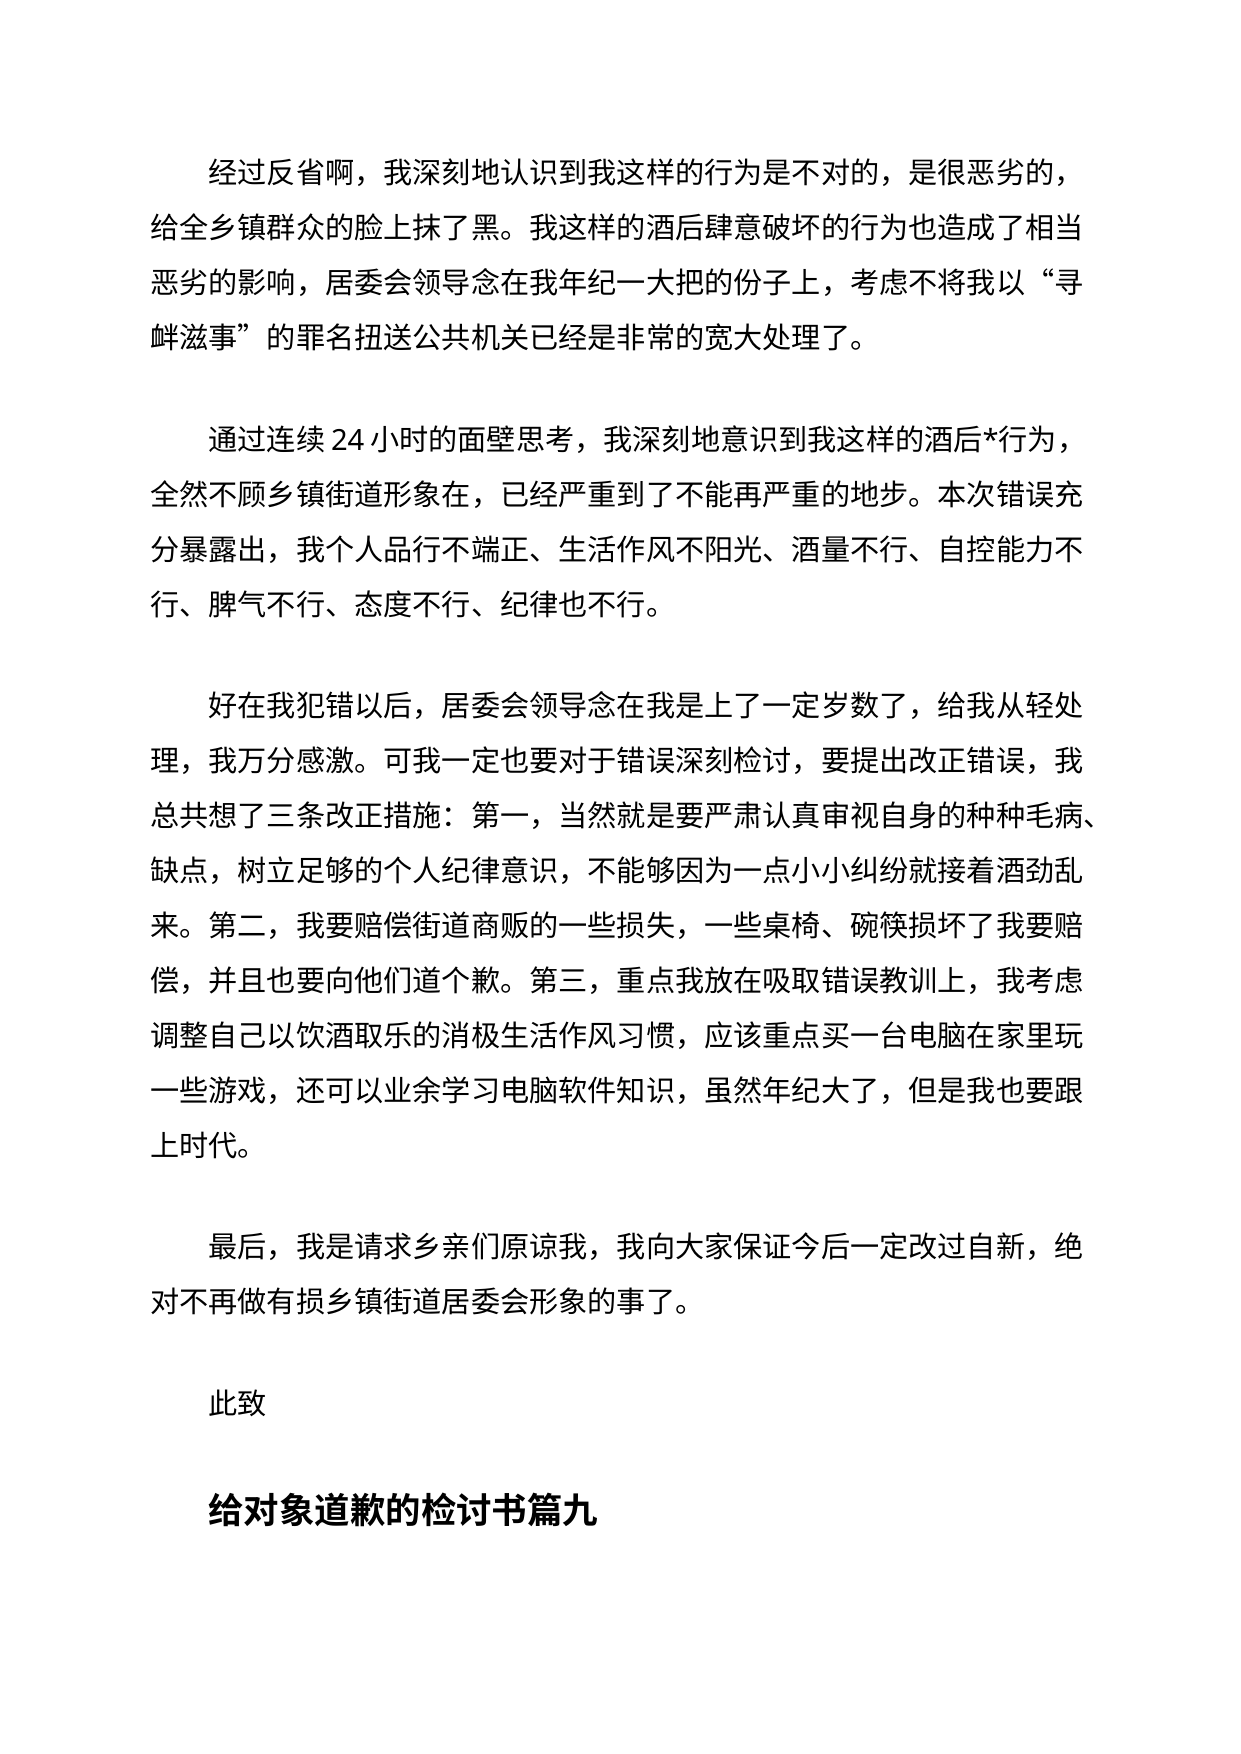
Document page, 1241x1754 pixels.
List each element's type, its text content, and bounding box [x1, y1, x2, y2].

text 给对象道歉的检讨书篇九 [150, 1482, 1090, 1534]
text 此致 [150, 1381, 1090, 1423]
text 经过反省啊，我深刻地认识到我这样的行为是不对的，是很恶劣的，给全乡镇群众的脸上抹了黑。我这样的酒后肆意破坏的行为也造成了相当恶劣的影响，居委会领导念在我年纪一大把的份子上，考虑不将我以“寻衅滋事”的罪名扭送公共机关已经是非常的宽大处理了。 [150, 150, 1090, 357]
text 好在我犯错以后，居委会领导念在我是上了一定岁数了，给我从轻处理，我万分感激。可我一定也要对于错误深刻检讨，要提出改正错误，我总共想了三条改正措施：第一，当然就是要严肃认真审视自身的种种毛病、缺点，树立足够的个人纪律意识，不能够因为一点小小纠纷就接着酒劲乱来。第二，我要赔偿街道商贩的一些损失，一些桌椅、碗筷损坏了我要赔偿，并且也要向他们道个歉。第三，重点我放在吸取错误教训上，我考虑调整自己以饮酒取乐的消极生活作风习惯，应该重点买一台电脑在家里玩一些游戏，还可以业余学习电脑软件知识，虽然年纪大了，但是我也要跟上时代。 [150, 683, 1090, 1164]
text 通过连续24小时的面壁思考，我深刻地意识到我这样的酒后*行为，全然不顾乡镇街道形象在，已经严重到了不能再严重的地步。本次错误充分暴露出，我个人品行不端正、生活作风不阳光、酒量不行、自控能力不行、脾气不行、态度不行、纪律也不行。 [150, 416, 1090, 623]
text 最后，我是请求乡亲们原谅我，我向大家保证今后一定改过自新，绝对不再做有损乡镇街道居委会形象的事了。 [150, 1224, 1090, 1321]
